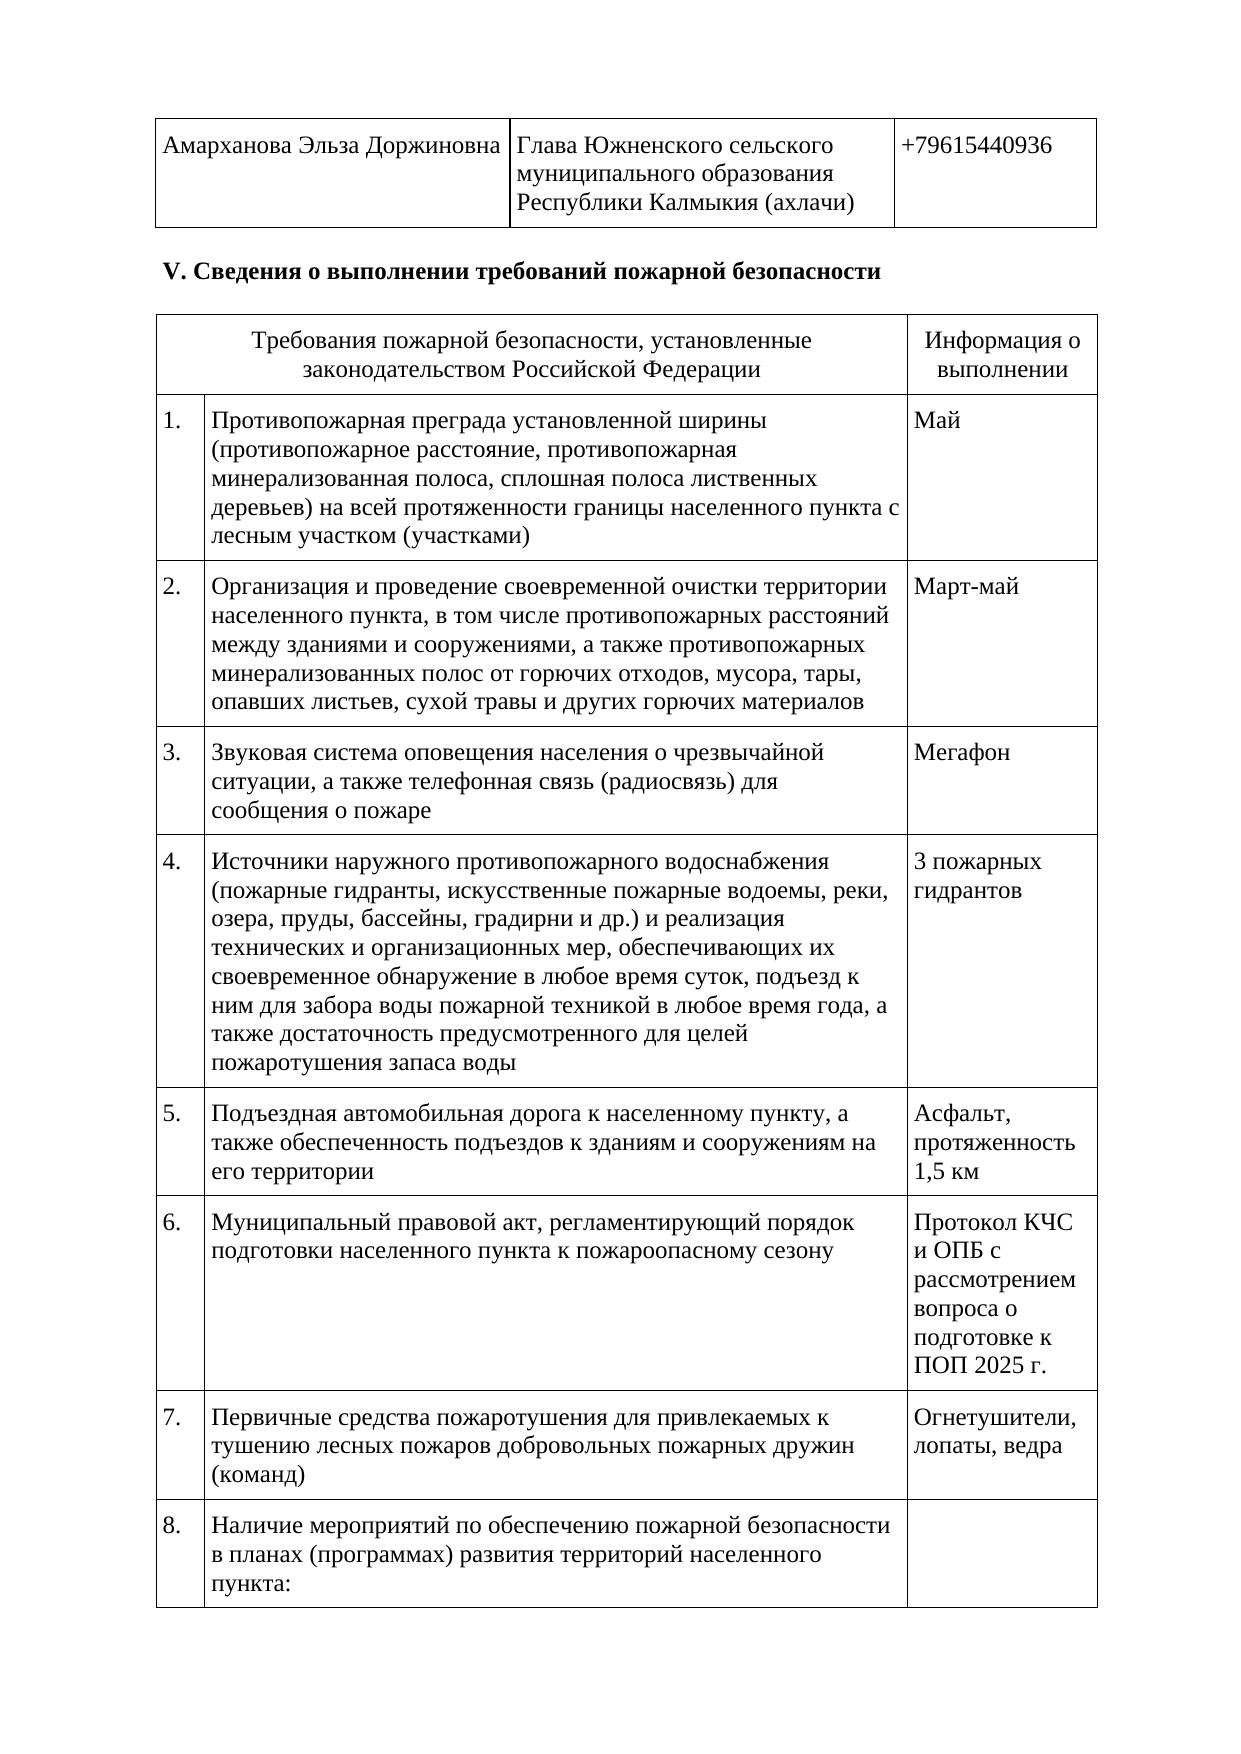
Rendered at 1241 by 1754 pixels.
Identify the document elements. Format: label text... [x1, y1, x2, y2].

table_cell Асфальт, протяженность 1,5 км [908, 1088, 1097, 1195]
table_cell Противопожарная преграда установленной ширины (противопожарное расстояние, противопожарная минерализованная полоса, сплошная полоса лиственных деревьев) на всей протяженности границы населенного пункта с лесным участком (участками) [205, 395, 907, 560]
table_cell Подъездная автомобильная дорога к населенному пункту, а также обеспеченность подъездов к зданиям и сооружениям на его территории [205, 1088, 907, 1195]
table_cell 8. [157, 1500, 204, 1607]
table_cell 2. [157, 561, 204, 726]
table_cell Мегафон [908, 727, 1097, 834]
text V. Сведения о выполнении требований пожарной безопасности [162, 256, 1152, 285]
table_cell Май [908, 395, 1097, 560]
table_cell Глава Южненского сельского муниципального образования Республики Калмыкия (ахлачи) [511, 119, 894, 227]
table_header Требования пожарной безопасности, установленные законодательством Российской Федерации [157, 315, 907, 394]
table_cell Звуковая система оповещения населения о чрезвычайной ситуации, а также телефонная связь (радиосвязь) для сообщения о пожаре [205, 727, 907, 834]
table_cell 3. [157, 727, 204, 834]
table_cell Амарханова Эльза Доржиновна [156, 119, 509, 227]
table_cell 3 пожарных гидрантов [908, 835, 1097, 1087]
table_cell Источники наружного противопожарного водоснабжения (пожарные гидранты, искусственные пожарные водоемы, реки, озера, пруды, бассейны, градирни и др.) и реализация технических и организационных мер, обеспечивающих их своевременное обнаружение в любое время суток, подъезд к ним для забора воды пожарной техникой в любое время года, а также достаточность предусмотренного для целей пожаротушения запаса воды [205, 835, 907, 1087]
table_cell +79615440936 [895, 119, 1096, 227]
table_cell 4. [157, 835, 204, 1087]
table_cell 6. [157, 1196, 204, 1390]
table_cell Первичные средства пожаротушения для привлекаемых к тушению лесных пожаров добровольных пожарных дружин (команд) [205, 1391, 907, 1498]
table_cell Огнетушители, лопаты, ведра [908, 1391, 1097, 1498]
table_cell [908, 1500, 1097, 1607]
table_header Информация о выполнении [908, 315, 1097, 394]
table_cell 7. [157, 1391, 204, 1498]
table_cell Протокол КЧС и ОПБ с рассмотрением вопроса о подготовке к ПОП 2025 г. [908, 1196, 1097, 1390]
table_cell 5. [157, 1088, 204, 1195]
table_cell Март-май [908, 561, 1097, 726]
table_cell 1. [157, 395, 204, 560]
table_cell Муниципальный правовой акт, регламентирующий порядок подготовки населенного пункта к пожароопасному сезону [205, 1196, 907, 1390]
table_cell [205, 1500, 907, 1607]
table_cell Организация и проведение своевременной очистки территории населенного пункта, в том числе противопожарных расстояний между зданиями и сооружениями, а также противопожарных минерализованных полос от горючих отходов, мусора, тары, опавших листьев, сухой травы и других горючих материалов [205, 561, 907, 726]
